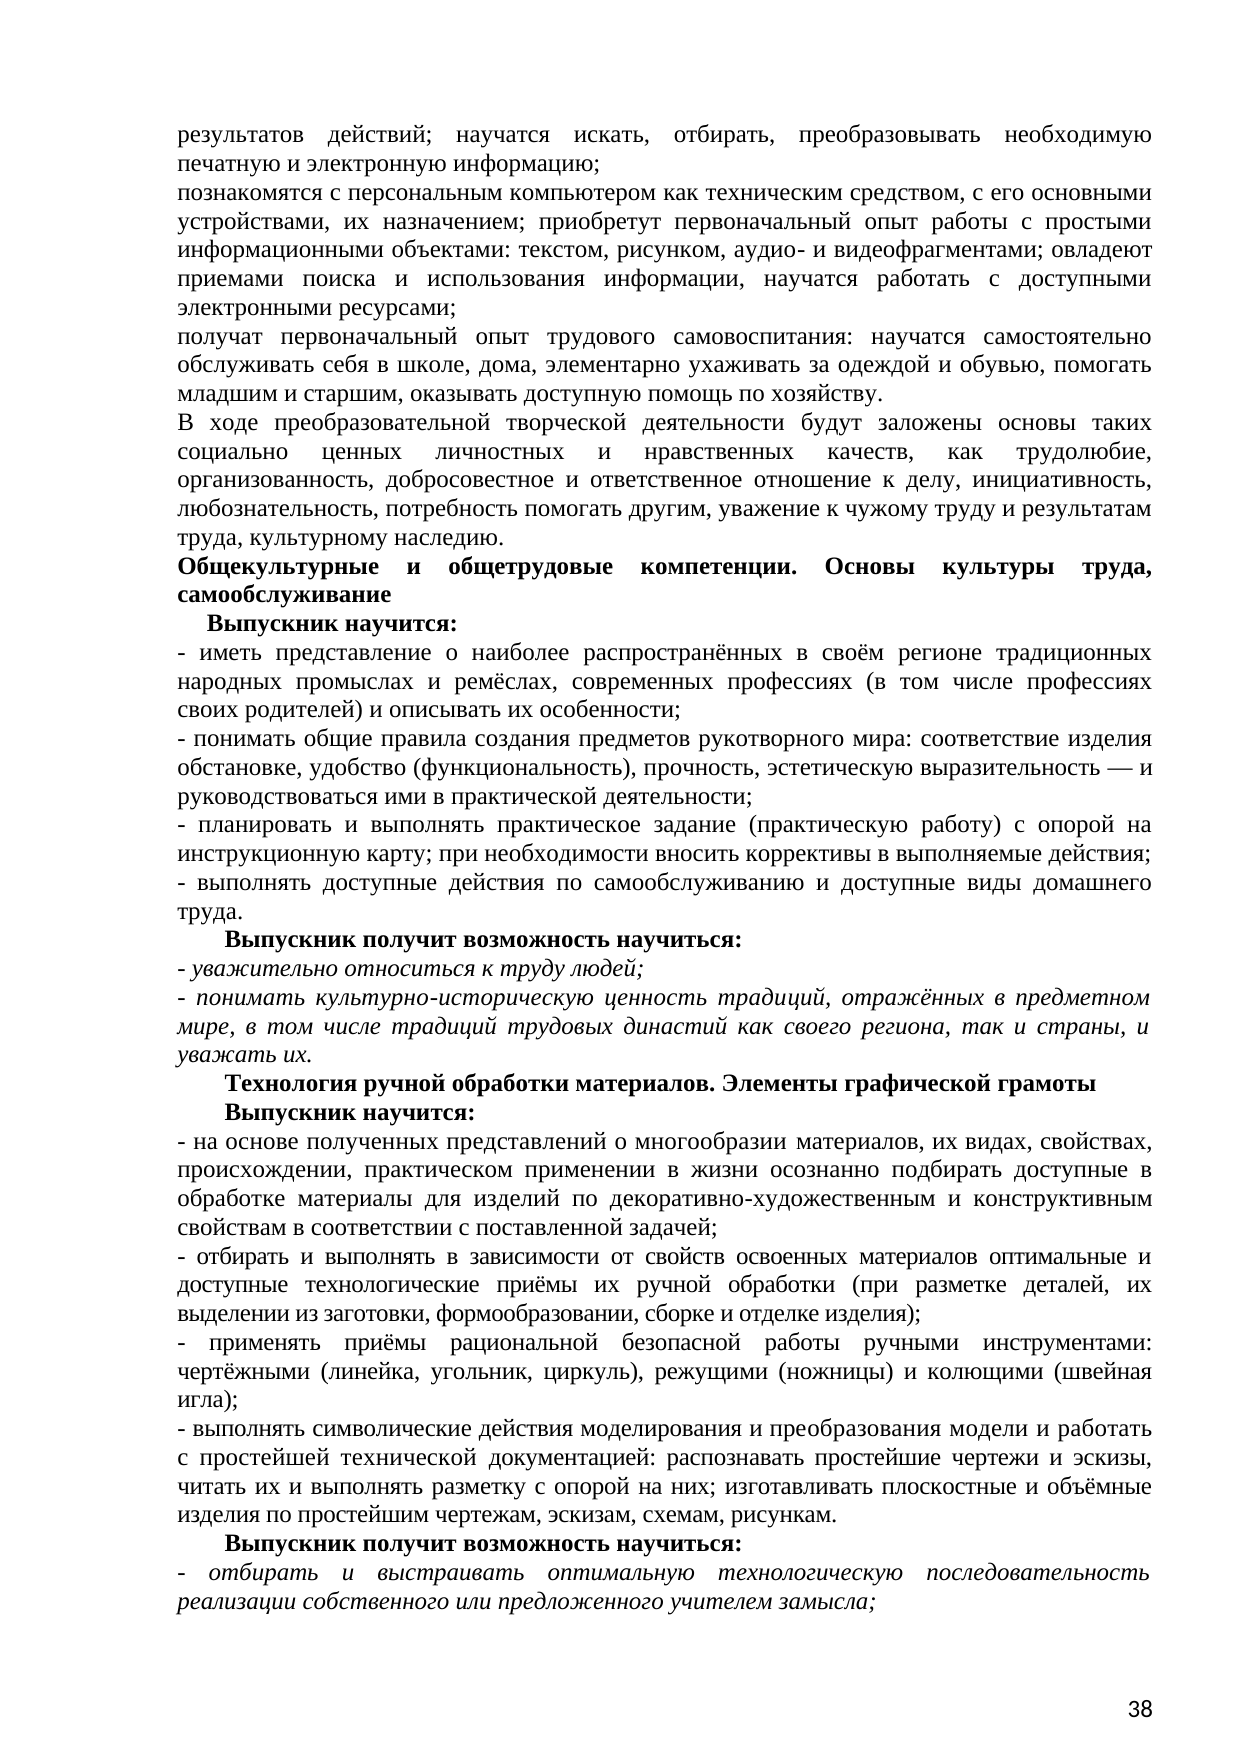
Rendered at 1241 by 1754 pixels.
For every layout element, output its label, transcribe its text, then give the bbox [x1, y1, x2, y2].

text - понимать общие правила создания предметов рукотворного мира: соответствие изделия обстановке, удобство (функциональность), прочность, эстетическую выразительность — и руководствоваться ими в практической деятельности; [177, 723, 1153, 809]
text - выполнять доступные действия по самообслуживанию и доступные виды домашнего труда. [177, 867, 1153, 924]
text - отбирать и выстраивать оптимальную технологическую последовательность реализации собственного или предложенного учителем замысла; [177, 1557, 1153, 1614]
text - применять приёмы рациональной безопасной работы ручными инструментами: чертёжными (линейка, угольник, циркуль), режущими (ножницы) и колющими (швейная игла); [177, 1327, 1153, 1413]
text В ходе преобразовательной творческой деятельности будут заложены основы таких социально ценных личностных и нравственных качеств, как трудолюбие, организованность, добросовестное и ответственное отношение к делу, инициативность, любознательность, потребность помогать другим, уважение к чужому труду и результатам труда, культурному наследию. [177, 407, 1153, 551]
text - выполнять символические действия моделирования и преобразования модели и работать с простейшей технической документацией: распознавать простейшие чертежи и эскизы, читать их и выполнять разметку с опорой на них; изготавливать плоскостные и объёмные изделия по простейшим чертежам, эскизам, схемам, рисункам. [177, 1413, 1153, 1528]
text Выпускник получит возможность научиться: [177, 924, 1153, 953]
text получат первоначальный опыт трудового самовоспитания: научатся самостоятельно обслуживать себя в школе, дома, элементарно ухаживать за одеждой и обувью, помогать младшим и старшим, оказывать доступную помощь по хозяйству. [177, 321, 1153, 407]
text Выпускник научится: [177, 608, 1153, 637]
text Выпускник получит возможность научиться: [177, 1528, 1153, 1557]
text Технология ручной обработки материалов. Элементы графической грамоты [177, 1068, 1153, 1097]
text - иметь представление о наиболее распространённых в своём регионе традиционных народных промыслах и ремёслах, современных профессиях (в том числе профессиях своих родителей) и описывать их особенности; [177, 637, 1153, 723]
text - понимать культурно-историческую ценность традиций, отражённых в предметном мире, в том числе традиций трудовых династий как своего региона, так и страны, и уважать их. [177, 982, 1153, 1068]
text - на основе полученных представлений о многообразии материалов, их видах, свойствах, происхождении, практическом применении в жизни осознанно подбирать доступные в обработке материалы для изделий по декоративно-художественным и конструктивным свойствам в соответствии с поставленной задачей; [177, 1126, 1153, 1241]
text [177, 119, 1153, 177]
text Выпускник научится: [177, 1097, 1153, 1126]
text Общекультурные и общетрудовые компетенции. Основы культуры труда, самообслуживание [177, 551, 1153, 608]
text познакомятся с персональным компьютером как техническим средством, с его основными устройствами, их назначением; приобретут первоначальный опыт работы с простыми информационными объектами: текстом, рисунком, аудио- и видеофрагментами; овладеют приемами поиска и использования информации, научатся работать с доступными электронными ресурсами; [177, 177, 1153, 321]
text - планировать и выполнять практическое задание (практическую работу) с опорой на инструкционную карту; при необходимости вносить коррективы в выполняемые действия; [177, 809, 1153, 867]
text - отбирать и выполнять в зависимости от свойств освоенных материалов оптимальные и доступные технологические приёмы их ручной обработки (при разметке деталей, их выделении из заготовки, формообразовании, сборке и отделке изделия); [177, 1241, 1153, 1327]
text - уважительно относиться к труду людей; [177, 953, 1153, 982]
